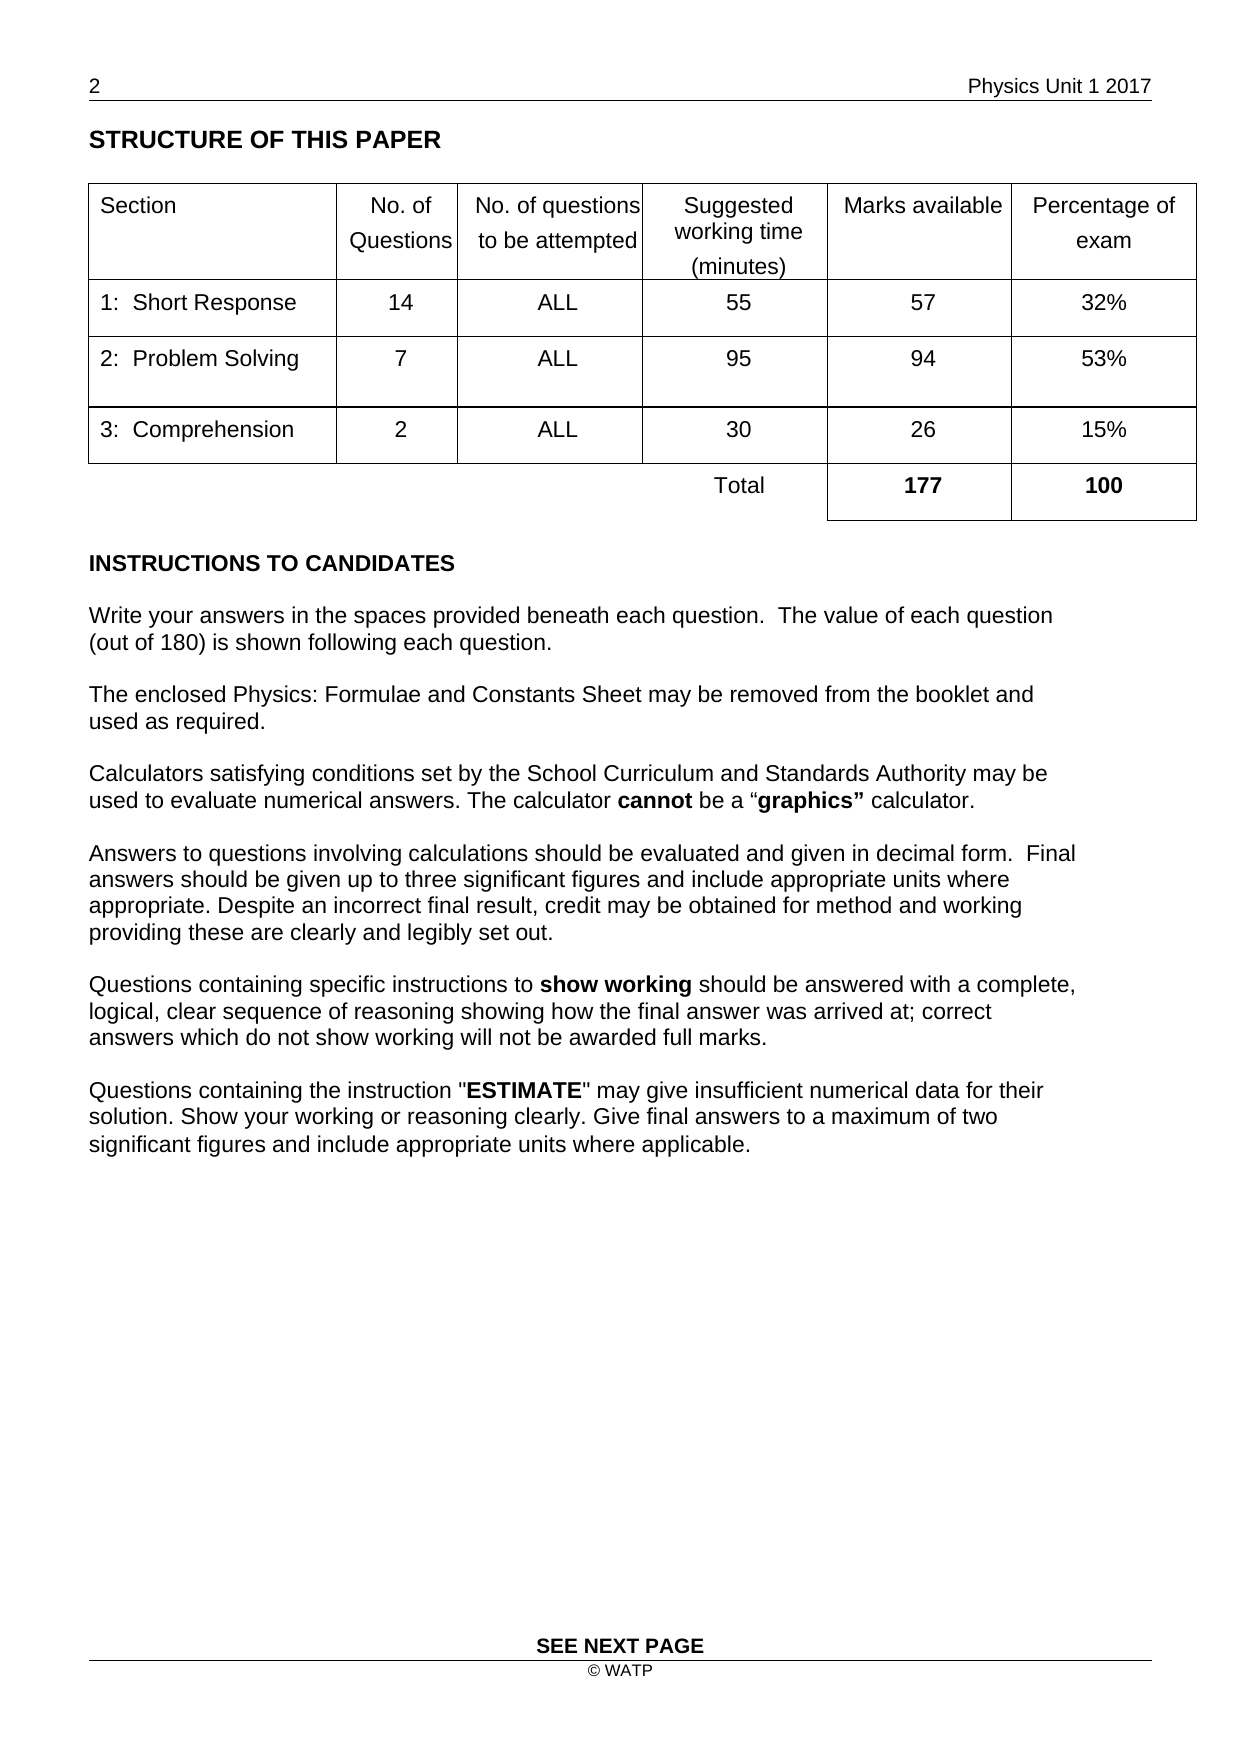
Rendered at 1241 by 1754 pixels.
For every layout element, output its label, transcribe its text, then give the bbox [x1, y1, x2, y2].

table_cell ALL [458, 337, 642, 406]
table_header Section [89, 184, 336, 279]
table_header No. of Questions [337, 184, 457, 279]
table_header Percentage of exam [1012, 184, 1196, 279]
table_cell 2 [337, 408, 457, 463]
table_cell 30 [643, 408, 827, 463]
table_header No. of questions to be attempted [458, 184, 642, 279]
table_cell ALL [458, 280, 642, 336]
text STRUCTURE OF THIS PAPER [89, 125, 1077, 154]
table_cell 7 [337, 337, 457, 406]
table_cell 15% [1012, 408, 1196, 463]
table_cell 57 [828, 280, 1011, 336]
text Write your answers in the spaces provided beneath each question. The value of each question (out of 180) is shown following each question. [89, 602, 1077, 655]
table_cell 55 [643, 280, 827, 336]
table_cell 32% [1012, 280, 1196, 336]
table_header Suggested working time (minutes) [643, 184, 827, 279]
table_cell 2: Problem Solving [89, 337, 336, 406]
table_cell ALL [458, 408, 642, 463]
table_cell 1: Short Response [89, 280, 336, 336]
table_header Marks available [828, 184, 1011, 279]
table_cell Total [644, 464, 827, 520]
text Calculators satisfying conditions set by the School Curriculum and Standards Authority may be used to evaluate numerical answers. The calculator cannot be a “graphics” calculator. [89, 760, 1077, 813]
text The enclosed Physics: Formulae and Constants Sheet may be removed from the booklet and used as required. [89, 681, 1077, 734]
text INSTRUCTIONS TO CANDIDATES [89, 549, 1077, 576]
text Questions containing the instruction "ESTIMATE" may give insufficient numerical data for their solution. Show your working or reasoning clearly. Give final answers to a maximum of two significant figures and include appropriate units where applicable. [89, 1077, 1077, 1158]
table_cell 3: Comprehension [89, 408, 336, 463]
table_cell 177 [828, 464, 1011, 520]
table_cell 14 [337, 280, 457, 336]
table_cell 53% [1012, 337, 1196, 406]
table_cell 26 [828, 408, 1011, 463]
text Questions containing specific instructions to show working should be answered with a complete, logical, clear sequence of reasoning showing how the final answer was arrived at; correct answers which do not show working will not be awarded full marks. [89, 971, 1077, 1050]
text Answers to questions involving calculations should be evaluated and given in decimal form. Final answers should be given up to three significant figures and include appropriate units where appropriate. Despite an incorrect final result, credit may be obtained for method and working providing these are clearly and legibly set out. [89, 839, 1077, 945]
table_cell 94 [828, 337, 1011, 406]
table_cell 100 [1012, 464, 1196, 520]
table_cell 95 [643, 337, 827, 406]
